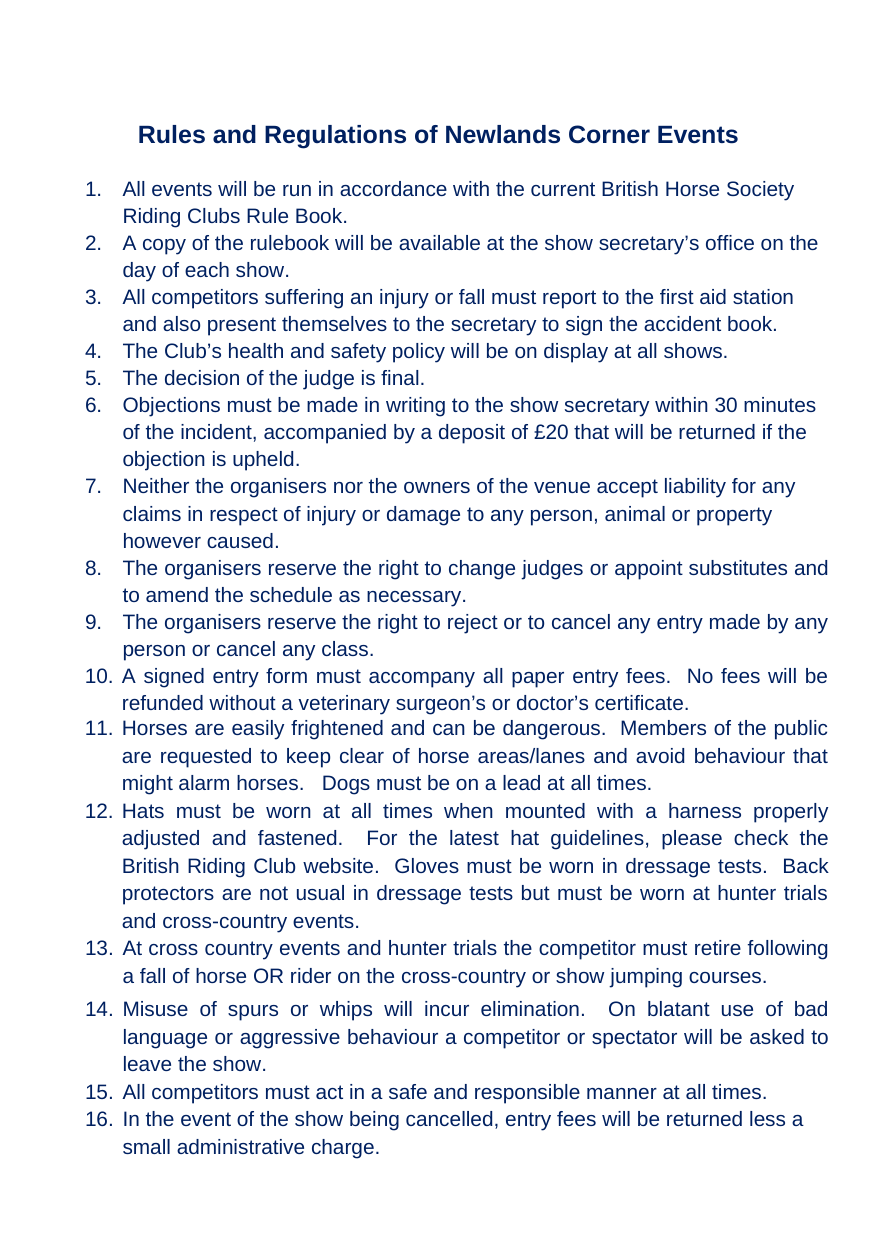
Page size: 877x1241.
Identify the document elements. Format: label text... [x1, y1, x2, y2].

list Hats must be worn at all times when mounted with a harness properly adjusted and fastened. For the latest hat guidelines, please check the British Riding Club website. Gloves must be worn in dressage tests. Back protectors are not usual in dressage tests but must be worn at hunter trials and cross-country events. [84, 798, 830, 932]
list All competitors must act in a safe and responsible manner at all times. [85, 1080, 830, 1104]
list Neither the organisers nor the owners of the venue accept liability for any claims in respect of injury or damage to any person, animal or property however caused. [85, 472, 830, 553]
list All events will be run in accordance with the current British Horse Society Riding Clubs Rule Book. [85, 174, 830, 228]
list All competitors suffering an injury or fall must report to the first aid station and also present themselves to the secretary to sign the accident book. [85, 283, 830, 337]
text Rules and Regulations of Newlands Corner Events [47, 120, 830, 149]
list A copy of the rulebook will be available at the show secretary’s office on the day of each show. [85, 228, 830, 283]
list Objections must be made in writing to the show secretary within 30 minutes of the incident, accompanied by a deposit of £20 that will be returned if the objection is upheld. [85, 391, 830, 472]
list A signed entry form must accompany all paper entry fees. No fees will be refunded without a veterinary surgeon’s or doctor’s certificate. [84, 662, 830, 716]
list The Club’s health and safety policy will be on display at all shows. [85, 337, 830, 364]
list The organisers reserve the right to reject or to cancel any entry made by any person or cancel any class. [85, 608, 830, 662]
list Horses are easily frightened and can be dangerous. Members of the public are requested to keep clear of horse areas/lanes and avoid behaviour that might alarm horses. Dogs must be on a lead at all times. [84, 716, 830, 795]
list In the event of the show being cancelled, entry fees will be returned less a small administrative charge. [85, 1107, 830, 1159]
list Misuse of spurs or whips will incur elimination. On blatant use of bad language or aggressive behaviour a competitor or spectator will be asked to leave the show. [85, 997, 830, 1076]
list The organisers reserve the right to change judges or appoint substitutes and to amend the schedule as necessary. [85, 553, 830, 608]
list At cross country events and hunter trials the competitor must retire following a fall of horse OR rider on the cross-country or show jumping courses. [85, 936, 830, 987]
list The decision of the judge is final. [85, 364, 830, 391]
